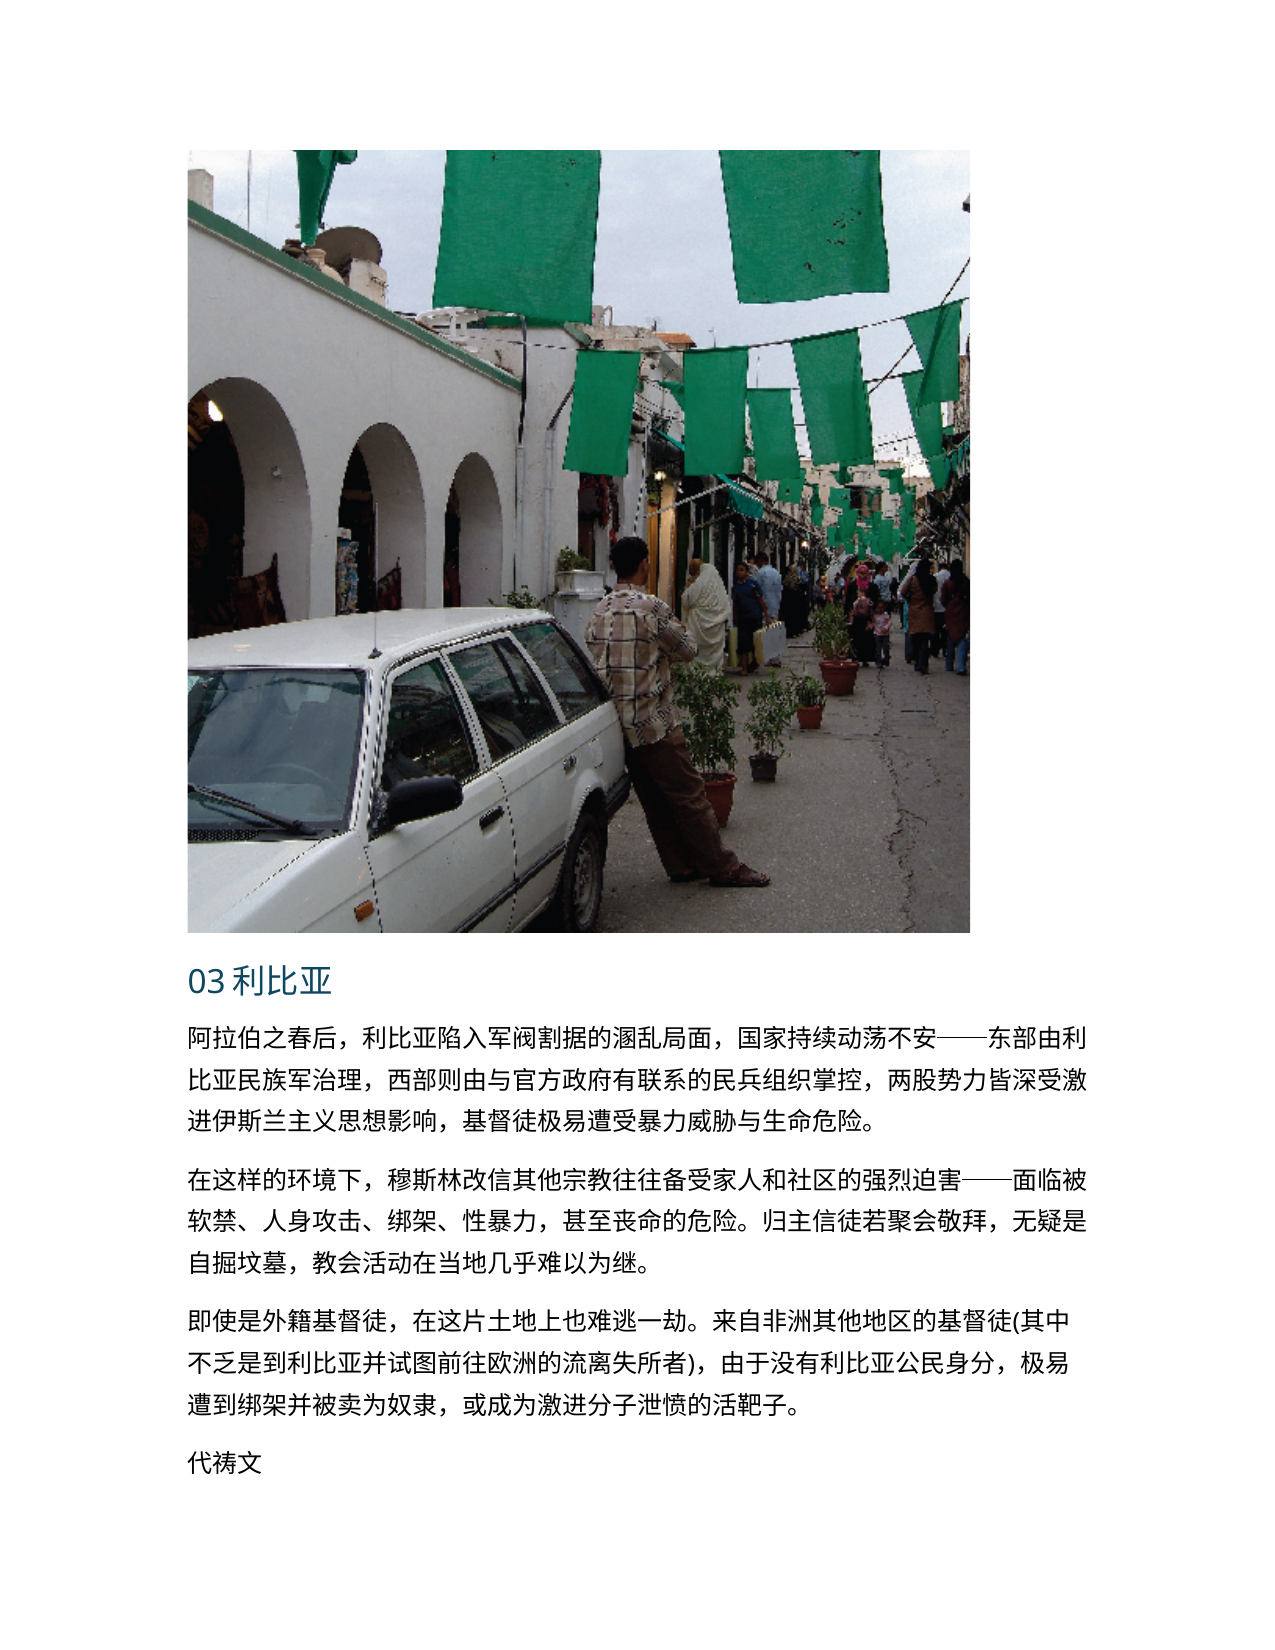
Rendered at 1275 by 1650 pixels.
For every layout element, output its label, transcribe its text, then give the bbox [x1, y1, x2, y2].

text 即使是外籍基督徒，在这片土地上也难逃一劫。来自非洲其他地区的基督徒(其中不乏是到利比亚并试图前往欧洲的流离失所者)，由于没有利比亚公民身分，极易遭到绑架并被卖为奴隶，或成为激进分子泄愤的活靶子。 [187, 1302, 1087, 1421]
text 阿拉伯之春后，利比亚陷入军阀割据的溷乱局面，国家持续动荡不安──东部由利比亚民族军治理，西部则由与官方政府有联系的民兵组织掌控，两股势力皆深受激进伊斯兰主义思想影响，基督徒极易遭受暴力威胁与生命危险。 [187, 1018, 1087, 1138]
picture [187, 150, 971, 933]
subtitle 03利比亚 [187, 954, 1087, 1003]
text 代祷文 [187, 1443, 1087, 1480]
text 在这样的环境下，穆斯林改信其他宗教往往备受家人和社区的强烈迫害──面临被软禁、人身攻击、绑架、性暴力，甚至丧命的危险。归主信徒若聚会敬拜，无疑是自掘坟墓，教会活动在当地几乎难以为继。 [187, 1160, 1087, 1280]
